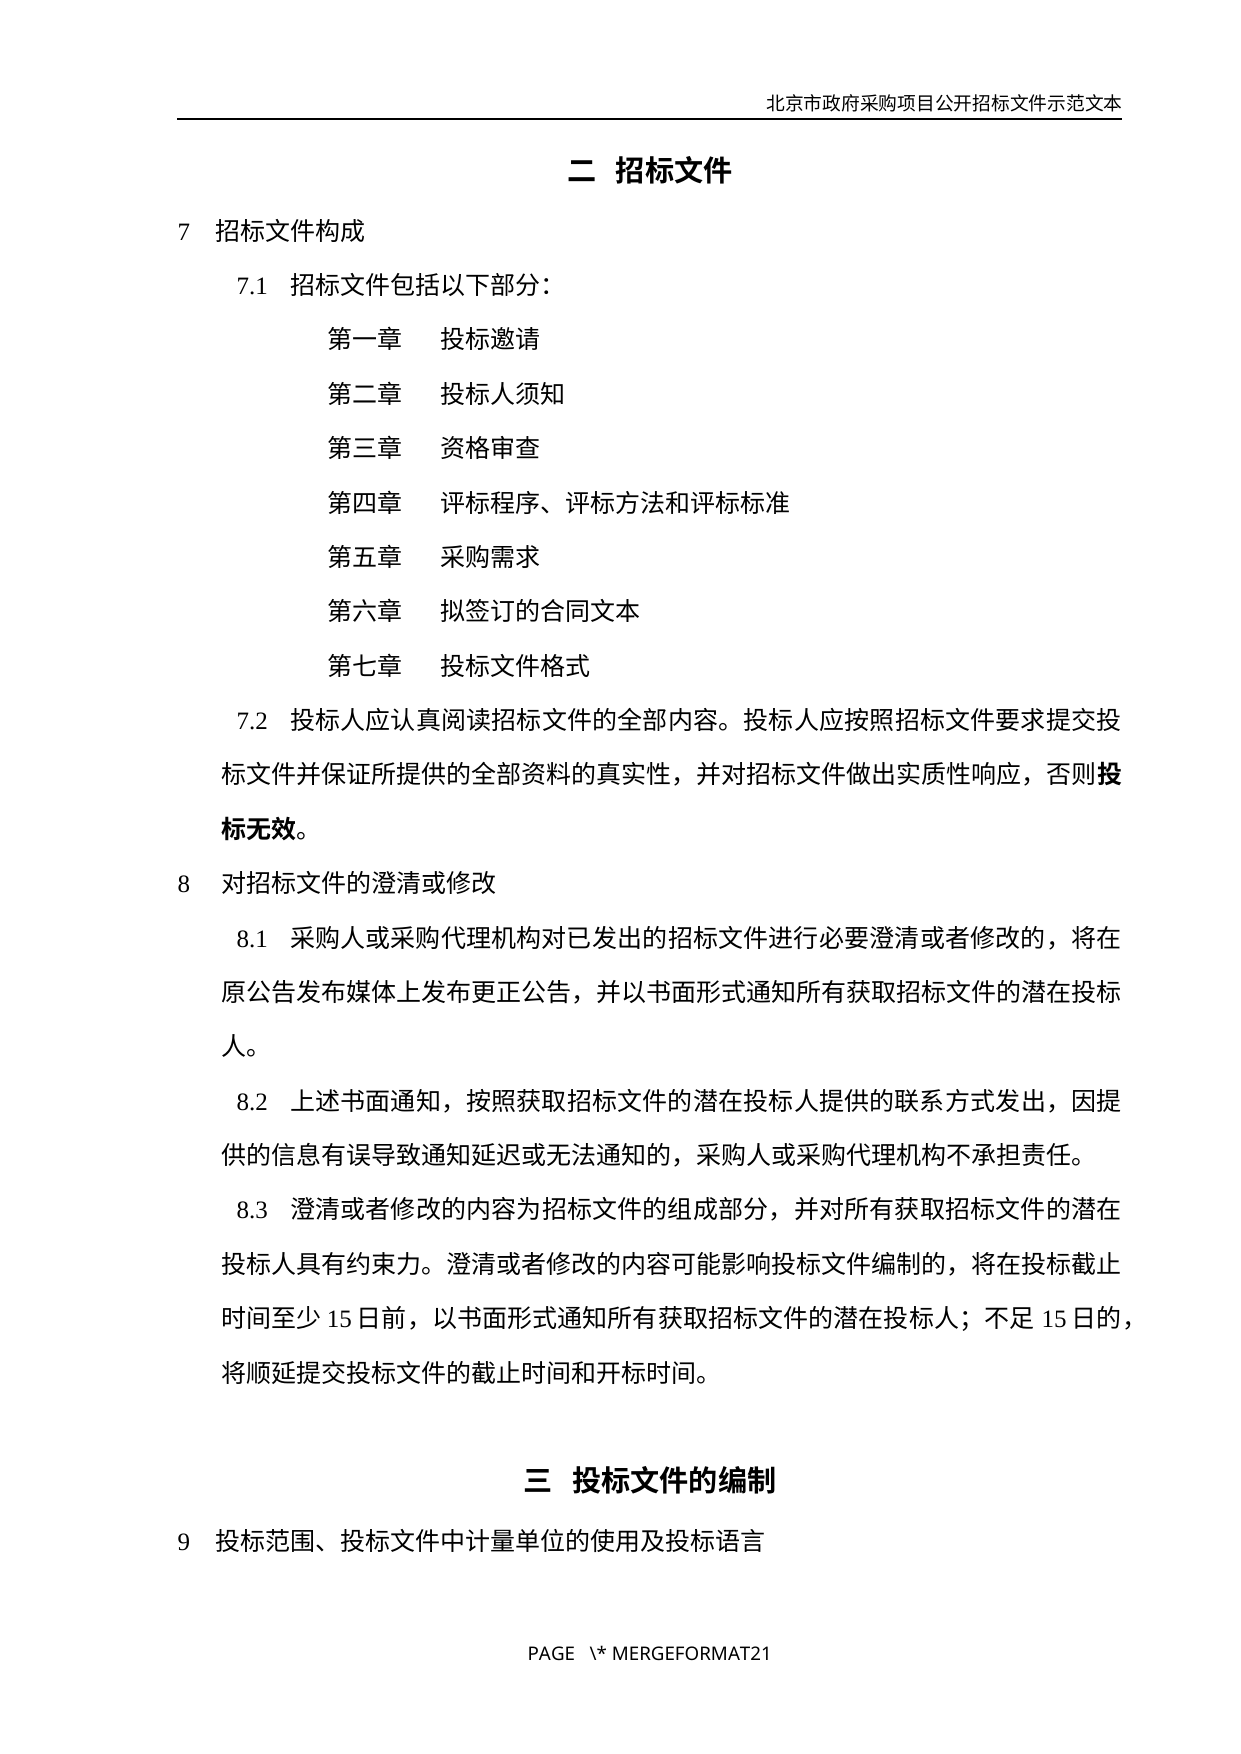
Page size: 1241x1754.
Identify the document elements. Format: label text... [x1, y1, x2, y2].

list 投标人须知 [327, 374, 1122, 411]
subtitle 二 招标文件 [177, 148, 1122, 190]
list 上述书面通知，按照获取招标文件的潜在投标人提供的联系方式发出，因提供的信息有误导致通知延迟或无法通知的，采购人或采购代理机构不承担责任。 [221, 1081, 1122, 1172]
list 澄清或者修改的内容为招标文件的组成部分，并对所有获取招标文件的潜在投标人具有约束力。澄清或者修改的内容可能影响投标文件编制的，将在投标截止时间至少15日前，以书面形式通知所有获取招标文件的潜在投标人；不足15日的，将顺延提交投标文件的截止时间和开标时间。 [221, 1190, 1122, 1389]
list 投标邀请 [327, 320, 1122, 356]
list 采购需求 [327, 537, 1122, 574]
list 采购人或采购代理机构对已发出的招标文件进行必要澄清或者修改的，将在原公告发布媒体上发布更正公告，并以书面形式通知所有获取招标文件的潜在投标人。 [221, 918, 1122, 1063]
list 对招标文件的澄清或修改 [177, 864, 1122, 900]
list 投标人应认真阅读招标文件的全部内容。投标人应按照招标文件要求提交投标文件并保证所提供的全部资料的真实性，并对招标文件做出实质性响应，否则投标无效。 [221, 701, 1122, 846]
list 投标文件格式 [327, 646, 1122, 682]
list 招标文件包括以下部分： [221, 266, 1122, 302]
list 投标范围、投标文件中计量单位的使用及投标语言 [177, 1521, 1122, 1557]
list 拟签订的合同文本 [327, 592, 1122, 628]
list 资格审查 [327, 429, 1122, 465]
list 评标程序、评标方法和评标标准 [327, 483, 1122, 519]
list 招标文件构成 [177, 211, 1122, 247]
subtitle 三 投标文件的编制 [177, 1458, 1122, 1500]
